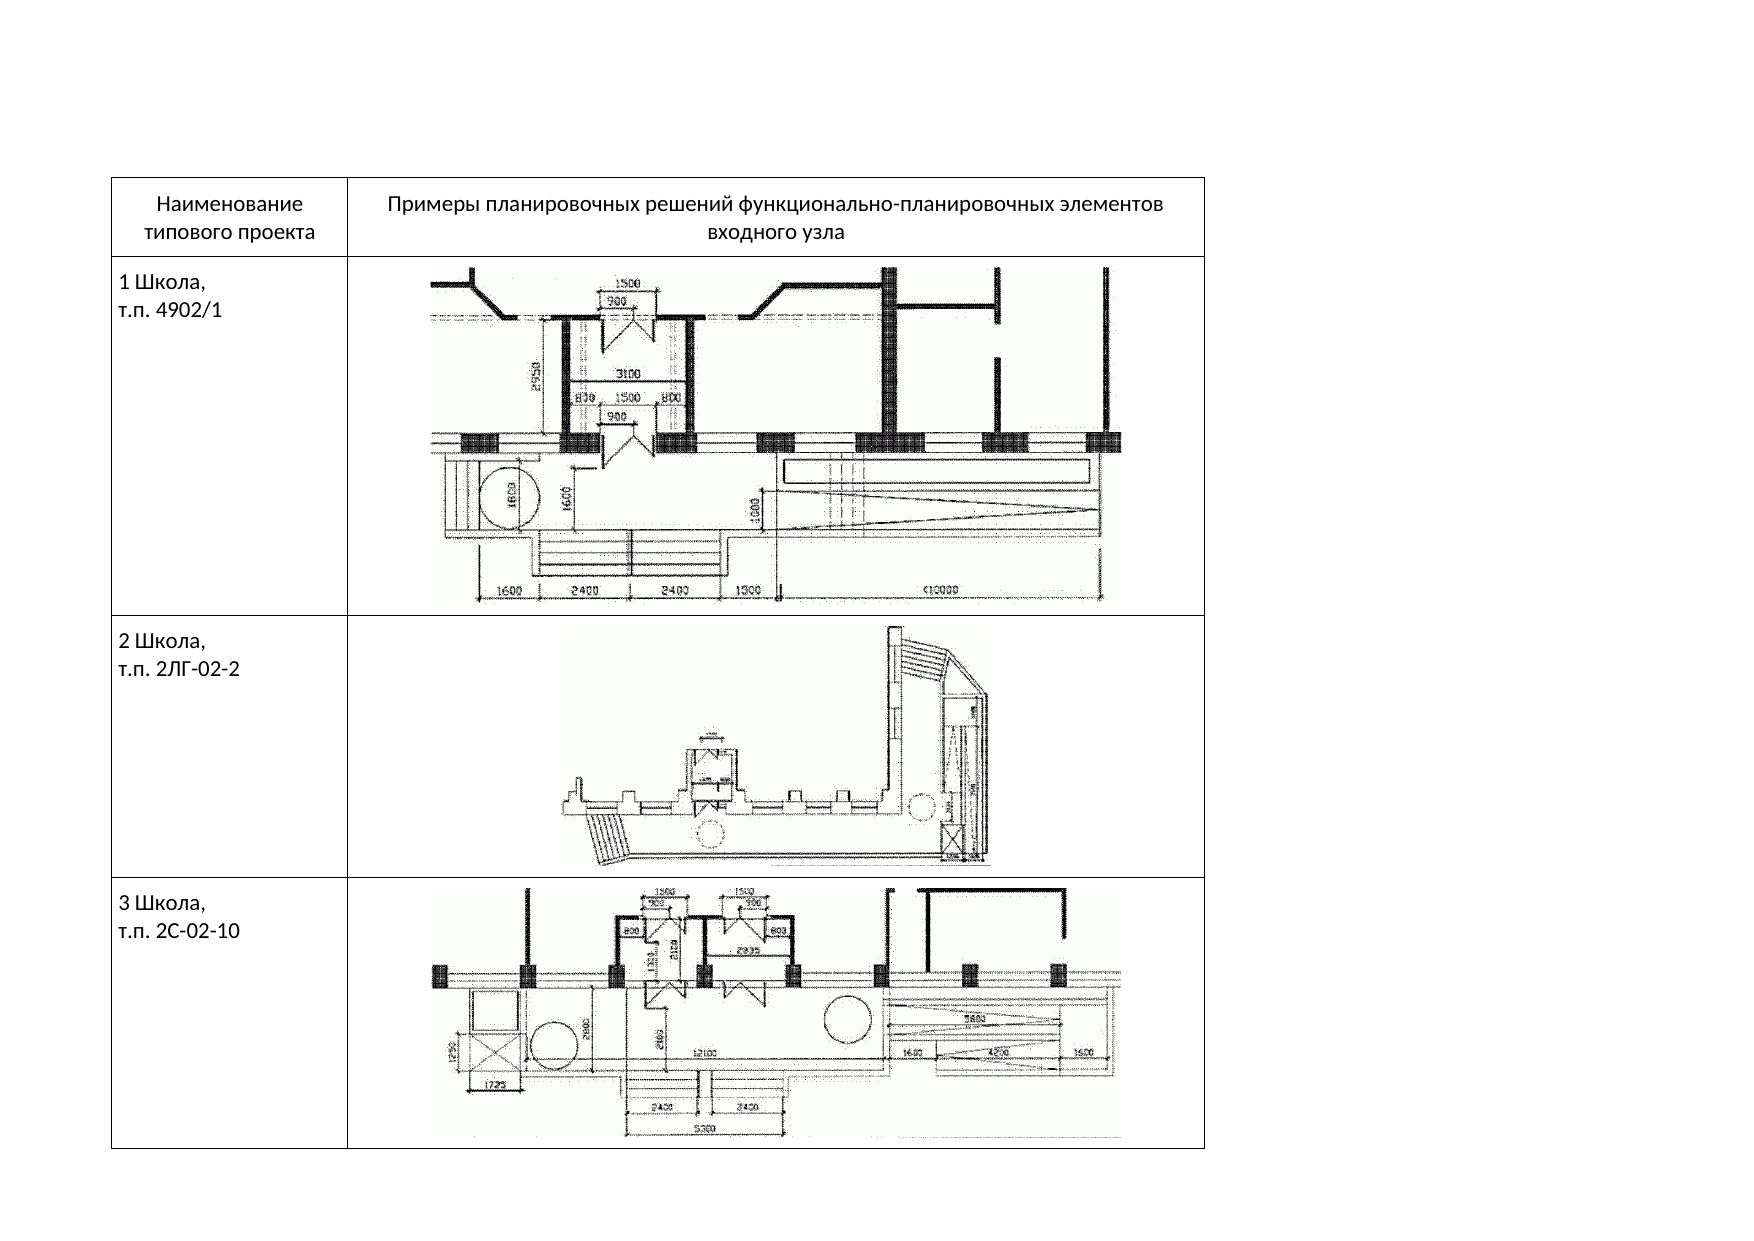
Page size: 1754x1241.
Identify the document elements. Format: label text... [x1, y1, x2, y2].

table_cell [348, 616, 1204, 877]
table_header Наименование типового проекта [112, 178, 347, 256]
table_cell 1 Школа, т.п. 4902/1 [112, 257, 347, 614]
picture [430, 267, 1122, 604]
picture [561, 626, 991, 866]
table_header Примеры планировочных решений функционально-планировочных элементов входного узла [348, 178, 1204, 256]
table_cell [348, 878, 1204, 1148]
table_cell [348, 257, 1204, 614]
table_cell 2 Школа, т.п. 2ЛГ-02-2 [112, 616, 347, 877]
table_cell 3 Школа, т.п. 2С-02-10 [112, 878, 347, 1148]
picture [431, 888, 1122, 1138]
